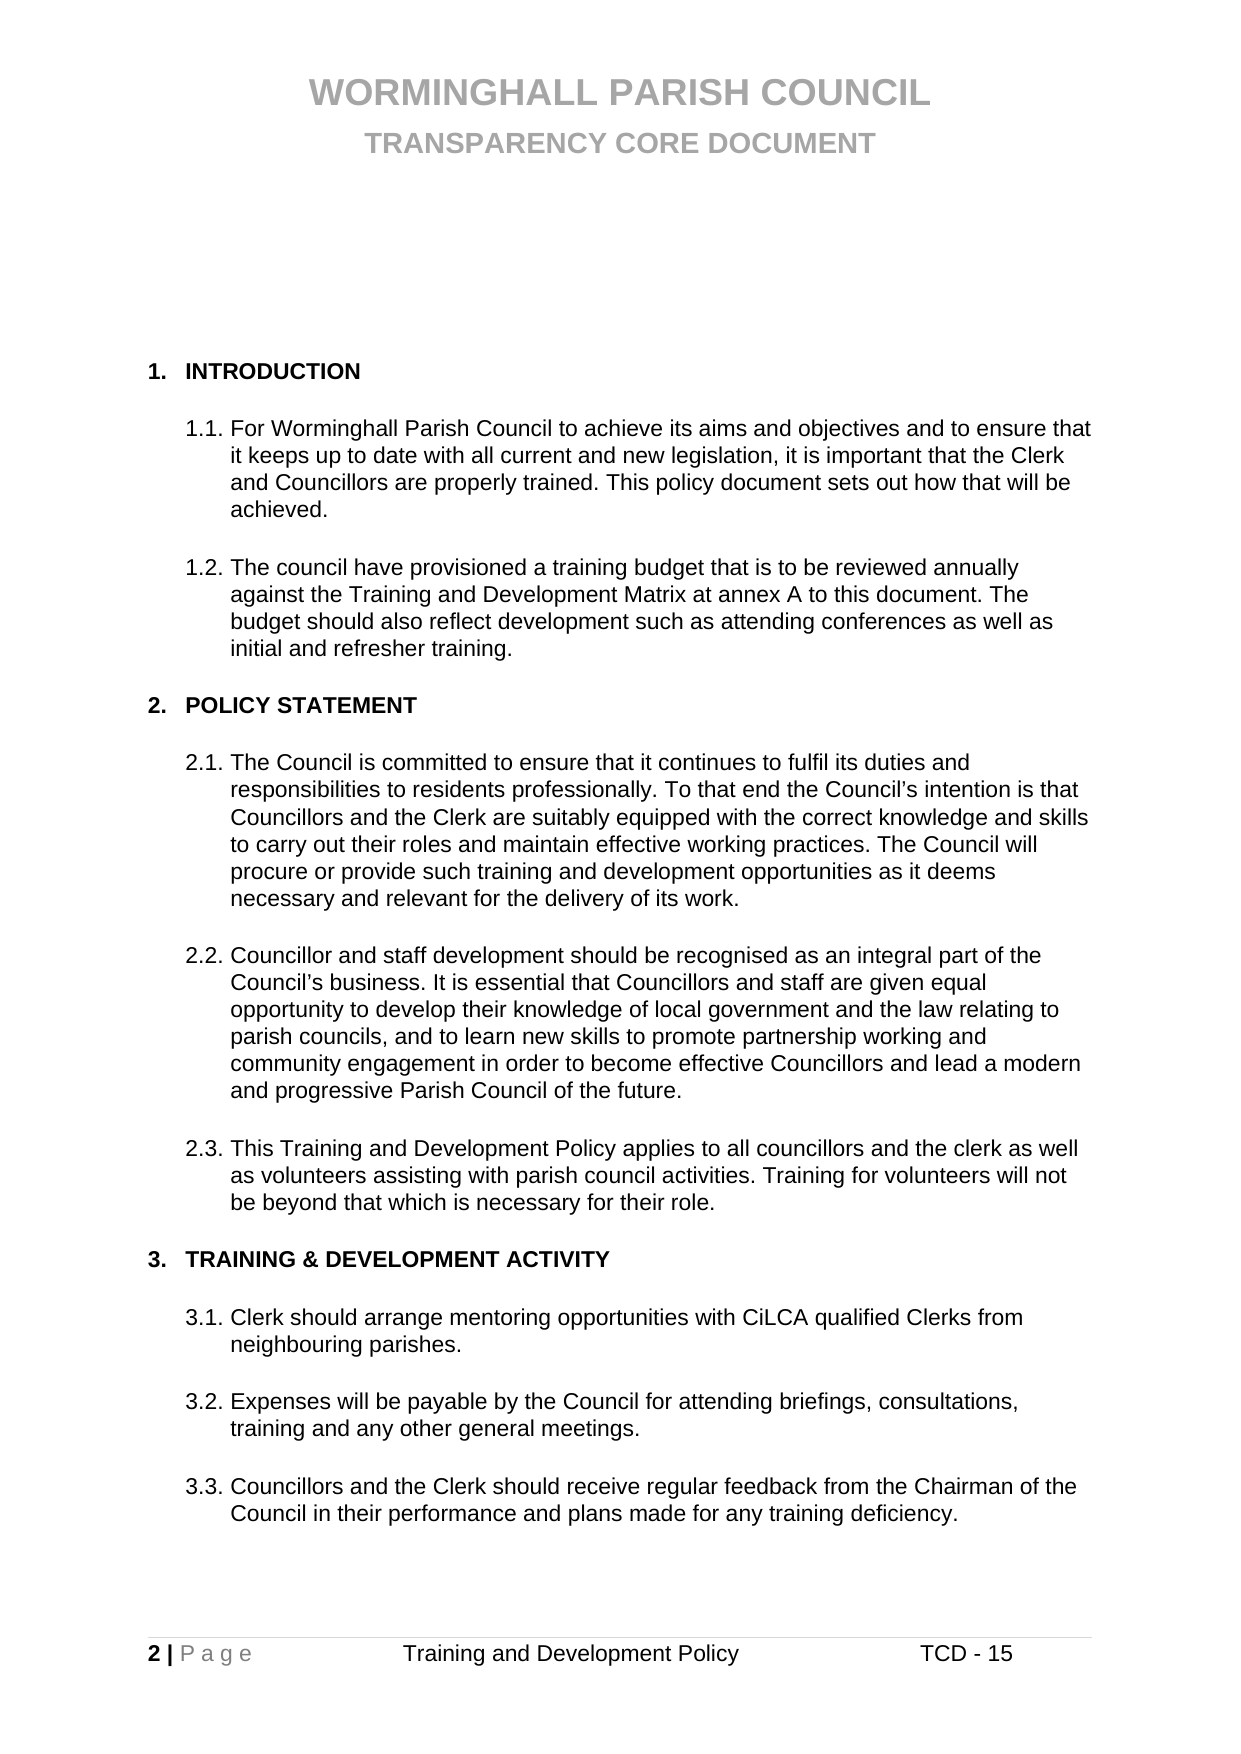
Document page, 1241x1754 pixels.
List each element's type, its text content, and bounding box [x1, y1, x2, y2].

list Councillors and the Clerk should receive regular feedback from the Chairman of the Council in their performance and plans made for any training deficiency. [185, 1473, 1092, 1526]
list The Council is committed to ensure that it continues to fulfil its duties and responsibilities to residents professionally. To that end the Council’s intention is that Councillors and the Clerk are suitably equipped with the correct knowledge and skills to carry out their roles and maintain effective working practices. The Council will procure or provide such training and development opportunities as it deems necessary and relevant for the delivery of its work. [185, 749, 1092, 911]
list The council have provisioned a training budget that is to be reviewed annually against the Training and Development Matrix at annex A to this document. The budget should also reflect development such as attending conferences as well as initial and refresher training. [185, 553, 1092, 661]
list Councillor and staff development should be recognised as an integral part of the Council’s business. It is essential that Councillors and staff are given equal opportunity to develop their knowledge of local government and the law relating to parish councils, and to learn new skills to promote partnership working and community engagement in order to become effective Councillors and lead a modern and progressive Parish Council of the future. [185, 942, 1092, 1104]
list TRAINING & DEVELOPMENT ACTIVITY [148, 1246, 1092, 1273]
list POLICY STATEMENT [148, 692, 1092, 718]
list For Worminghall Parish Council to achieve its aims and objectives and to ensure that it keeps up to date with all current and new legislation, it is important that the Clerk and Councillors are properly trained. This policy document sets out how that will be achieved. [185, 415, 1092, 522]
list Clerk should arrange mentoring opportunities with CiLCA qualified Clerks from neighbouring parishes. [185, 1304, 1092, 1357]
list INTRODUCTION [148, 358, 1092, 384]
list Expenses will be payable by the Council for attending briefings, consultations, training and any other general meetings. [185, 1388, 1092, 1442]
list This Training and Development Policy applies to all councillors and the clerk as well as volunteers assisting with parish council activities. Training for volunteers will not be beyond that which is necessary for their role. [185, 1135, 1092, 1215]
